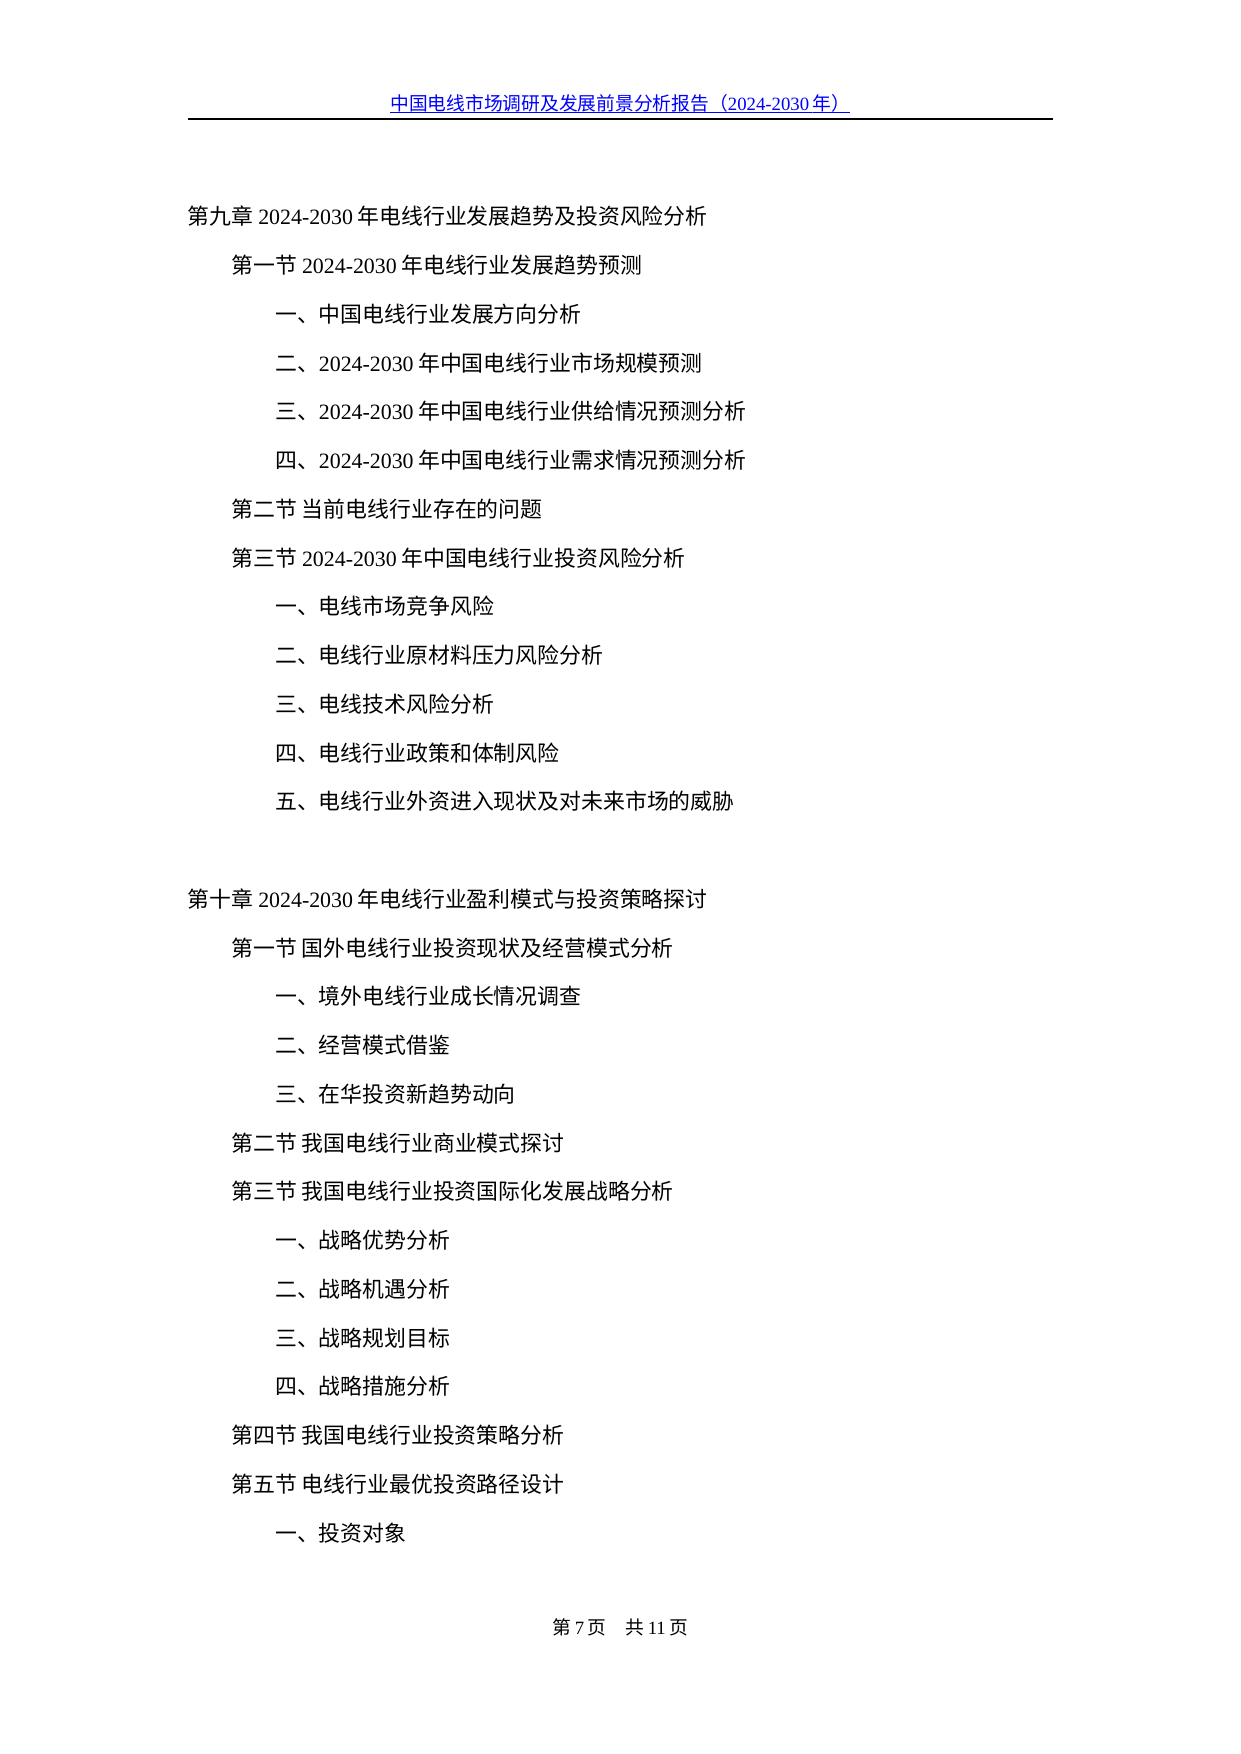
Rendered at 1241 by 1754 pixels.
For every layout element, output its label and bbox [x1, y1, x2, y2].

text [187, 150, 1053, 1548]
